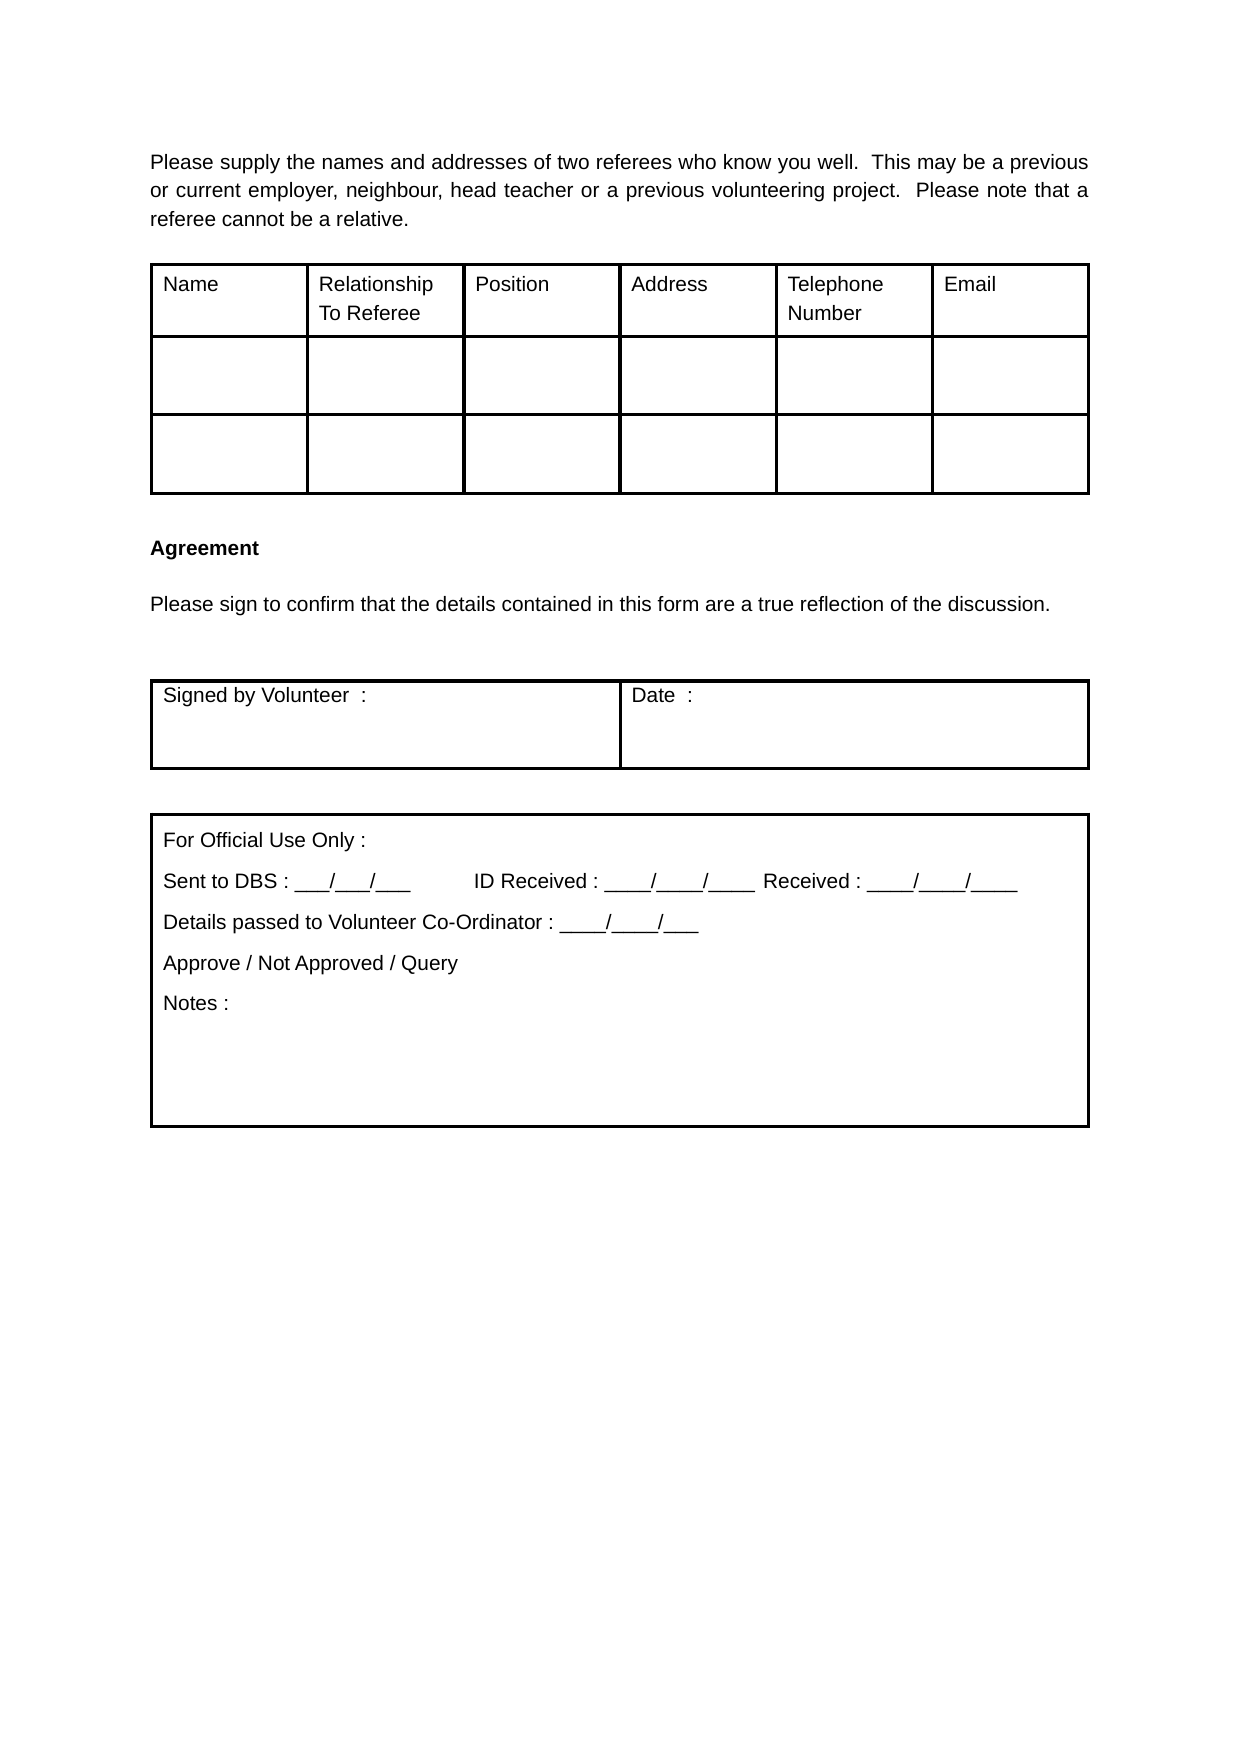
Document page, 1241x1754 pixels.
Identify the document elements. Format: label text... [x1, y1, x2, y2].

table_header Address [622, 266, 775, 335]
table_cell [309, 416, 462, 492]
table_cell [778, 338, 931, 413]
text Agreement [150, 536, 1090, 559]
table_cell [309, 338, 462, 413]
table_header Position [466, 266, 618, 335]
table_cell [934, 416, 1087, 492]
table_header For Official Use Only : Sent to DBS : ___/___/___ ID Received : ____/____/____ Received : ____/____/____ Details passed to Volunteer Co-Ordinator : ____/____/___ Approve / Not Approved / Query Notes : [153, 816, 1087, 1125]
table_cell [622, 416, 775, 492]
table_cell [778, 416, 931, 492]
table_header Relationship To Referee [309, 266, 462, 335]
text Please supply the names and addresses of two referees who know you well. This may be a previous or current employer, neighbour, head teacher or a previous volunteering project. Please note that a referee cannot be a relative. [150, 150, 1090, 230]
table_header Name [153, 266, 306, 335]
table_header Email [934, 266, 1087, 335]
table_header Telephone Number [778, 266, 931, 335]
table_cell [466, 416, 618, 492]
table_header Signed by Volunteer : [153, 683, 619, 767]
table_cell [622, 338, 775, 413]
table_cell [153, 338, 306, 413]
table_cell [934, 338, 1087, 413]
table_cell [153, 416, 306, 492]
table_cell [466, 338, 618, 413]
text Please sign to confirm that the details contained in this form are a true reflection of the discussion. [150, 592, 1090, 616]
table_header Date : [622, 683, 1087, 767]
